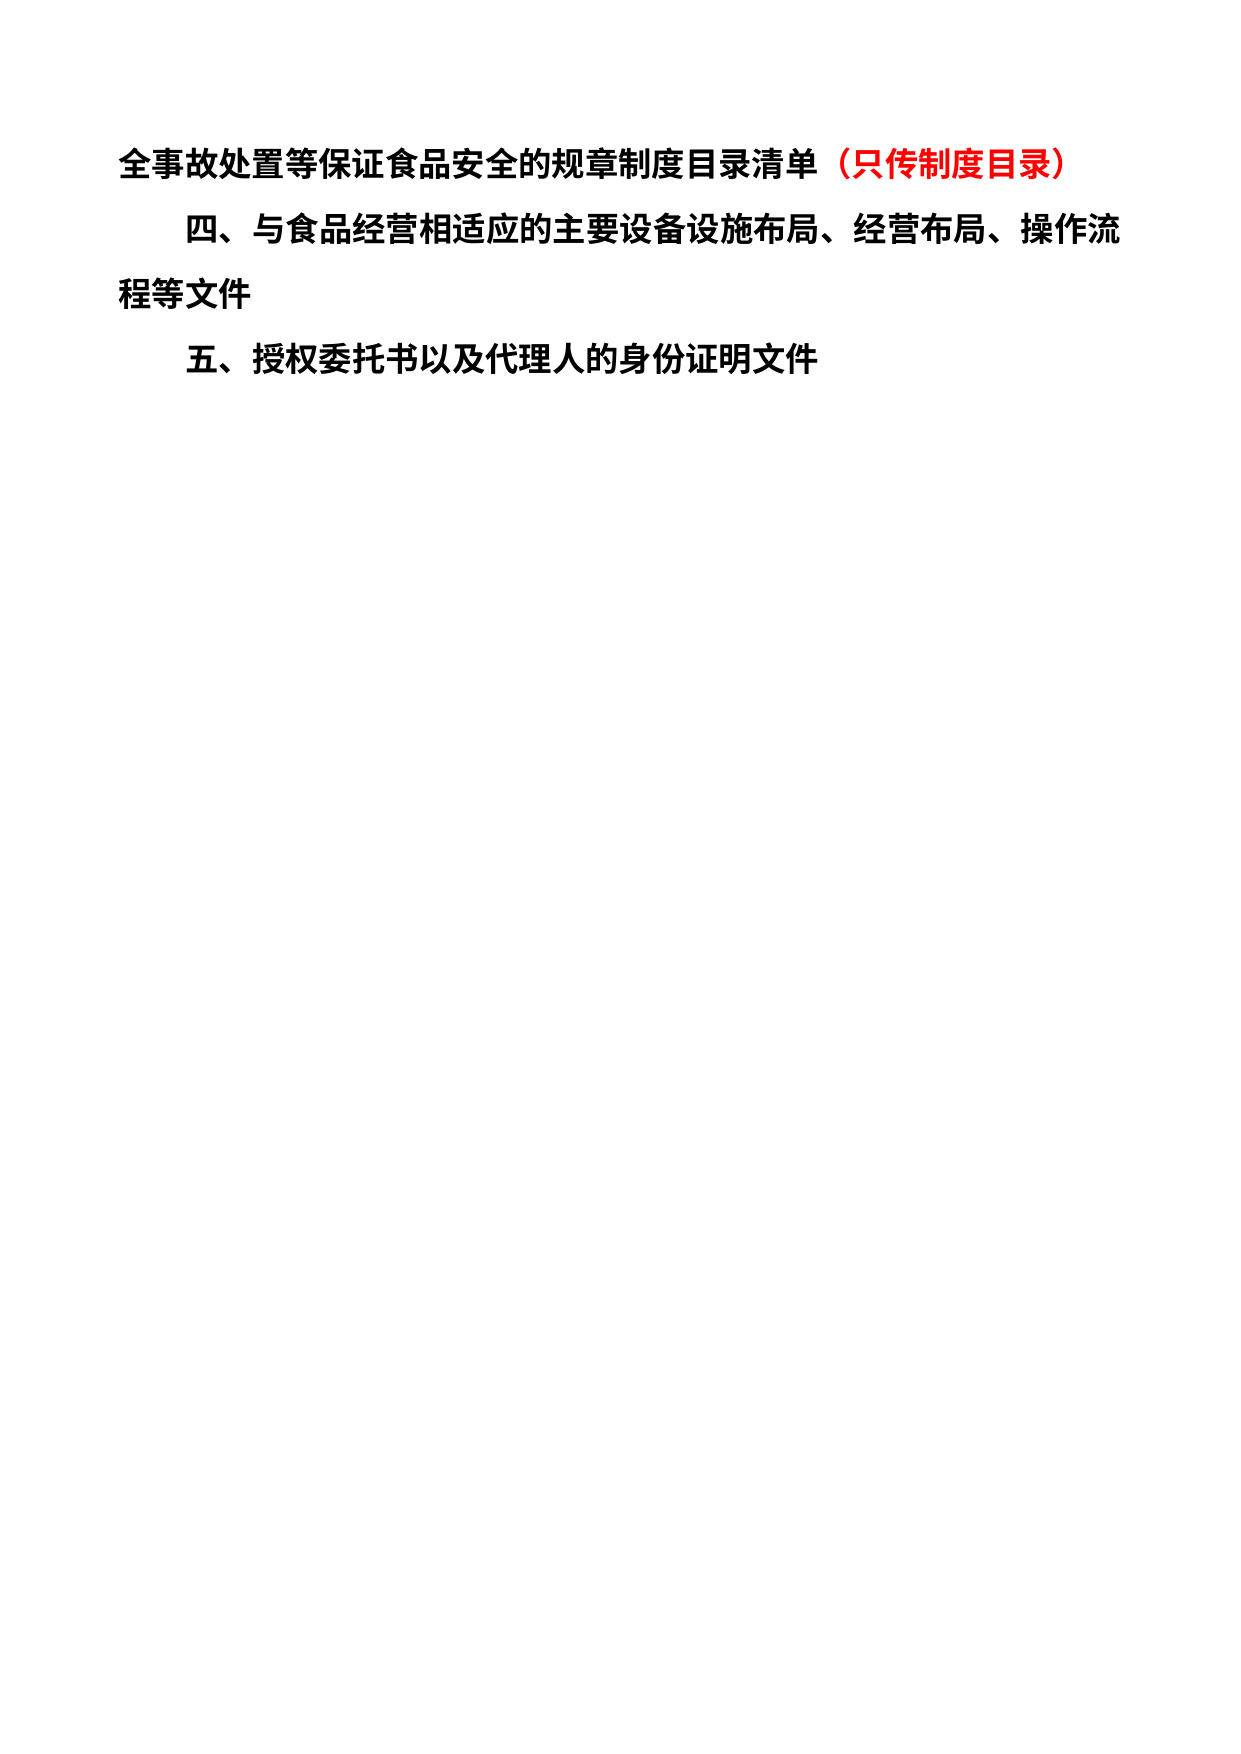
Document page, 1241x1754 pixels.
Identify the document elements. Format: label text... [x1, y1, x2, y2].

text 四、与食品经营相适应的主要设备设施布局、经营布局、操作流程等文件 [118, 194, 1122, 324]
text 五、授权委托书以及代理人的身份证明文件 [118, 324, 1122, 389]
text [118, 129, 1122, 194]
